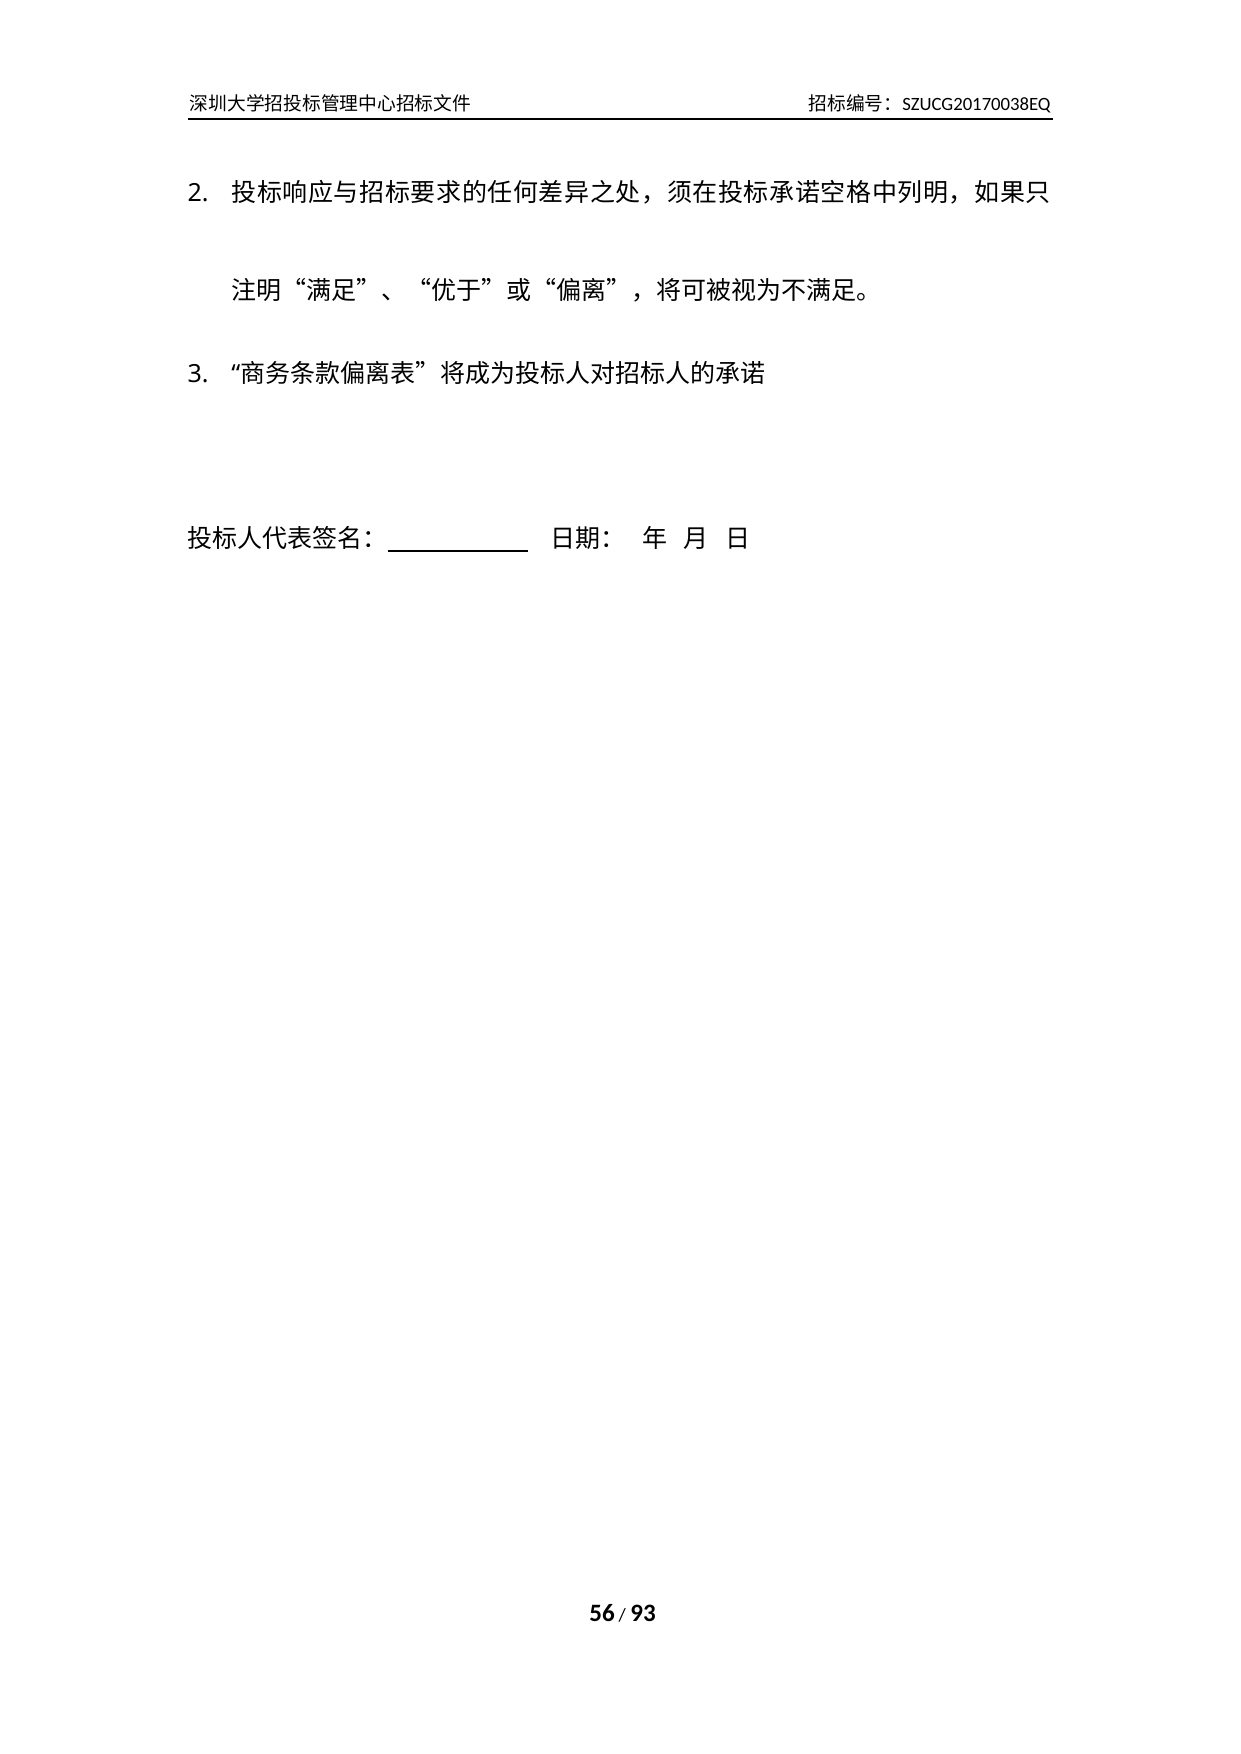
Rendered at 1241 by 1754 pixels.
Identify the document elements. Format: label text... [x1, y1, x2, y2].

list 投标响应与招标要求的任何差异之处，须在投标承诺空格中列明，如果只注明“满足”、“优于”或“偏离”，将可被视为不满足。 [187, 158, 1053, 321]
text 投标人代表签名： 日期： 年 月 日 [187, 504, 1053, 569]
list “商务条款偏离表”将成为投标人对招标人的承诺 [187, 339, 1053, 404]
